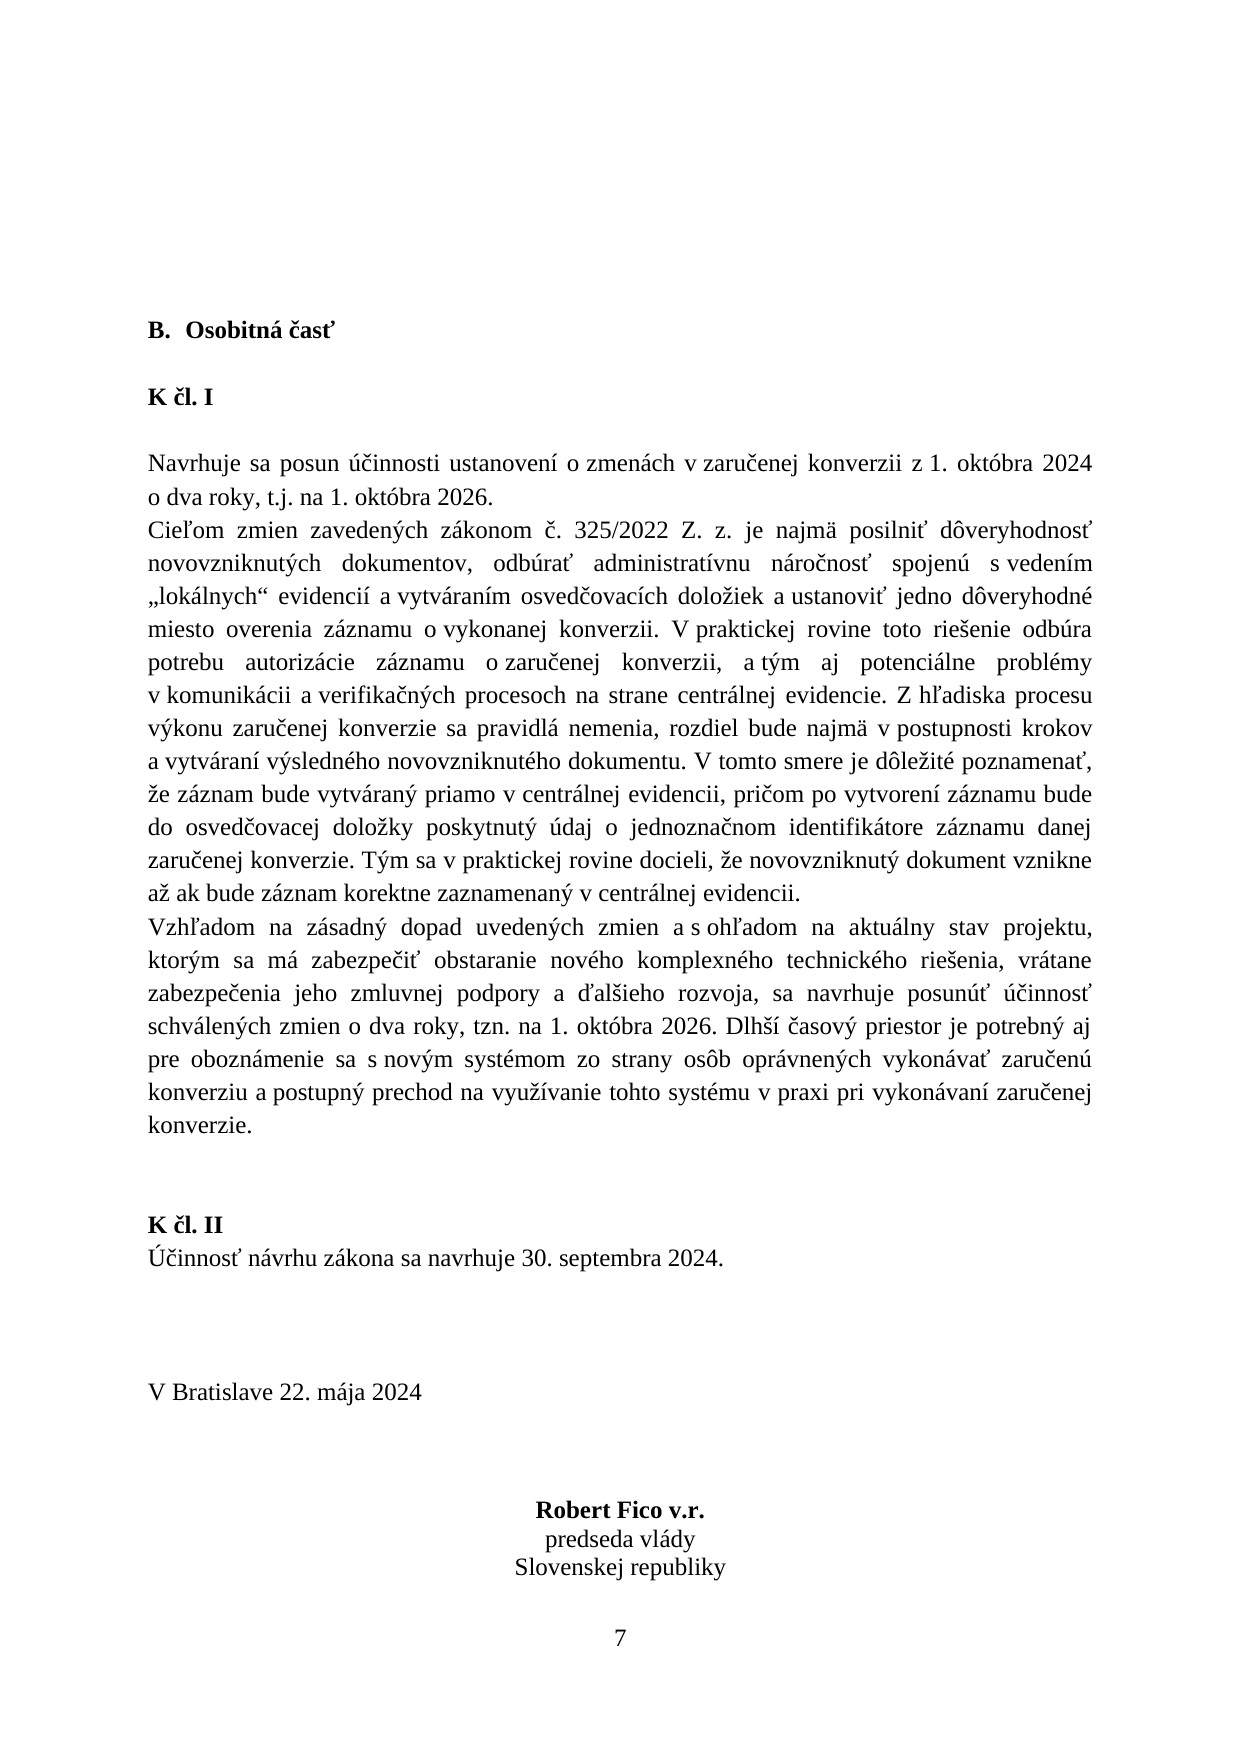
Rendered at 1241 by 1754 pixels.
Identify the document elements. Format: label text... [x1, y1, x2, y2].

text Navrhuje sa posun účinnosti ustanovení o zmenách v zaručenej konverzii z 1. októbra 2024 o dva roky, t.j. na 1. októbra 2026. [148, 448, 1093, 510]
list Osobitná časť [148, 315, 1093, 343]
text Cieľom zmien zavedených zákonom č. 325/2022 Z. z. je najmä posilniť dôveryhodnosť novovzniknutých dokumentov, odbúrať administratívnu náročnosť spojenú s vedením „lokálnych“ evidencií a vytváraním osvedčovacích doložiek a ustanoviť jedno dôveryhodné miesto overenia záznamu o vykonanej konverzii. V praktickej rovine toto riešenie odbúra potrebu autorizácie záznamu o zaručenej konverzii, a tým aj potenciálne problémy v komunikácii a verifikačných procesoch na strane centrálnej evidencie. Z hľadiska procesu výkonu zaručenej konverzie sa pravidlá nemenia, rozdiel bude najmä v postupnosti krokov a vytváraní výsledného novovzniknutého dokumentu. V tomto smere je dôležité poznamenať, že záznam bude vytváraný priamo v centrálnej evidencii, pričom po vytvorení záznamu bude do osvedčovacej doložky poskytnutý údaj o jednoznačnom identifikátore záznamu danej zaručenej konverzie. Tým sa v praktickej rovine docieli, že novovzniknutý dokument vznikne až ak bude záznam korektne zaznamenaný v centrálnej evidencii. [148, 515, 1093, 907]
text Účinnosť návrhu zákona sa navrhuje 30. septembra 2024. [148, 1243, 1093, 1272]
text predseda vlády [148, 1524, 1093, 1552]
text Vzhľadom na zásadný dopad uvedených zmien a s ohľadom na aktuálny stav projektu, ktorým sa má zabezpečiť obstaranie nového komplexného technického riešenia, vrátane zabezpečenia jeho zmluvnej podpory a ďalšieho rozvoja, sa navrhuje posunúť účinnosť schválených zmien o dva roky, tzn. na 1. októbra 2026. Dlhší časový priestor je potrebný aj pre oboznámenie sa s novým systémom zo strany osôb oprávnených vykonávať zaručenú konverziu a postupný prechod na využívanie tohto systému v praxi pri vykonávaní zaručenej konverzie. [148, 912, 1093, 1138]
text Slovenskej republiky [148, 1552, 1093, 1581]
text Robert Fico v.r. [148, 1495, 1093, 1524]
text K čl. I [148, 382, 1093, 410]
text V Bratislave 22. mája 2024 [148, 1377, 1093, 1406]
text K čl. II [148, 1210, 1093, 1239]
